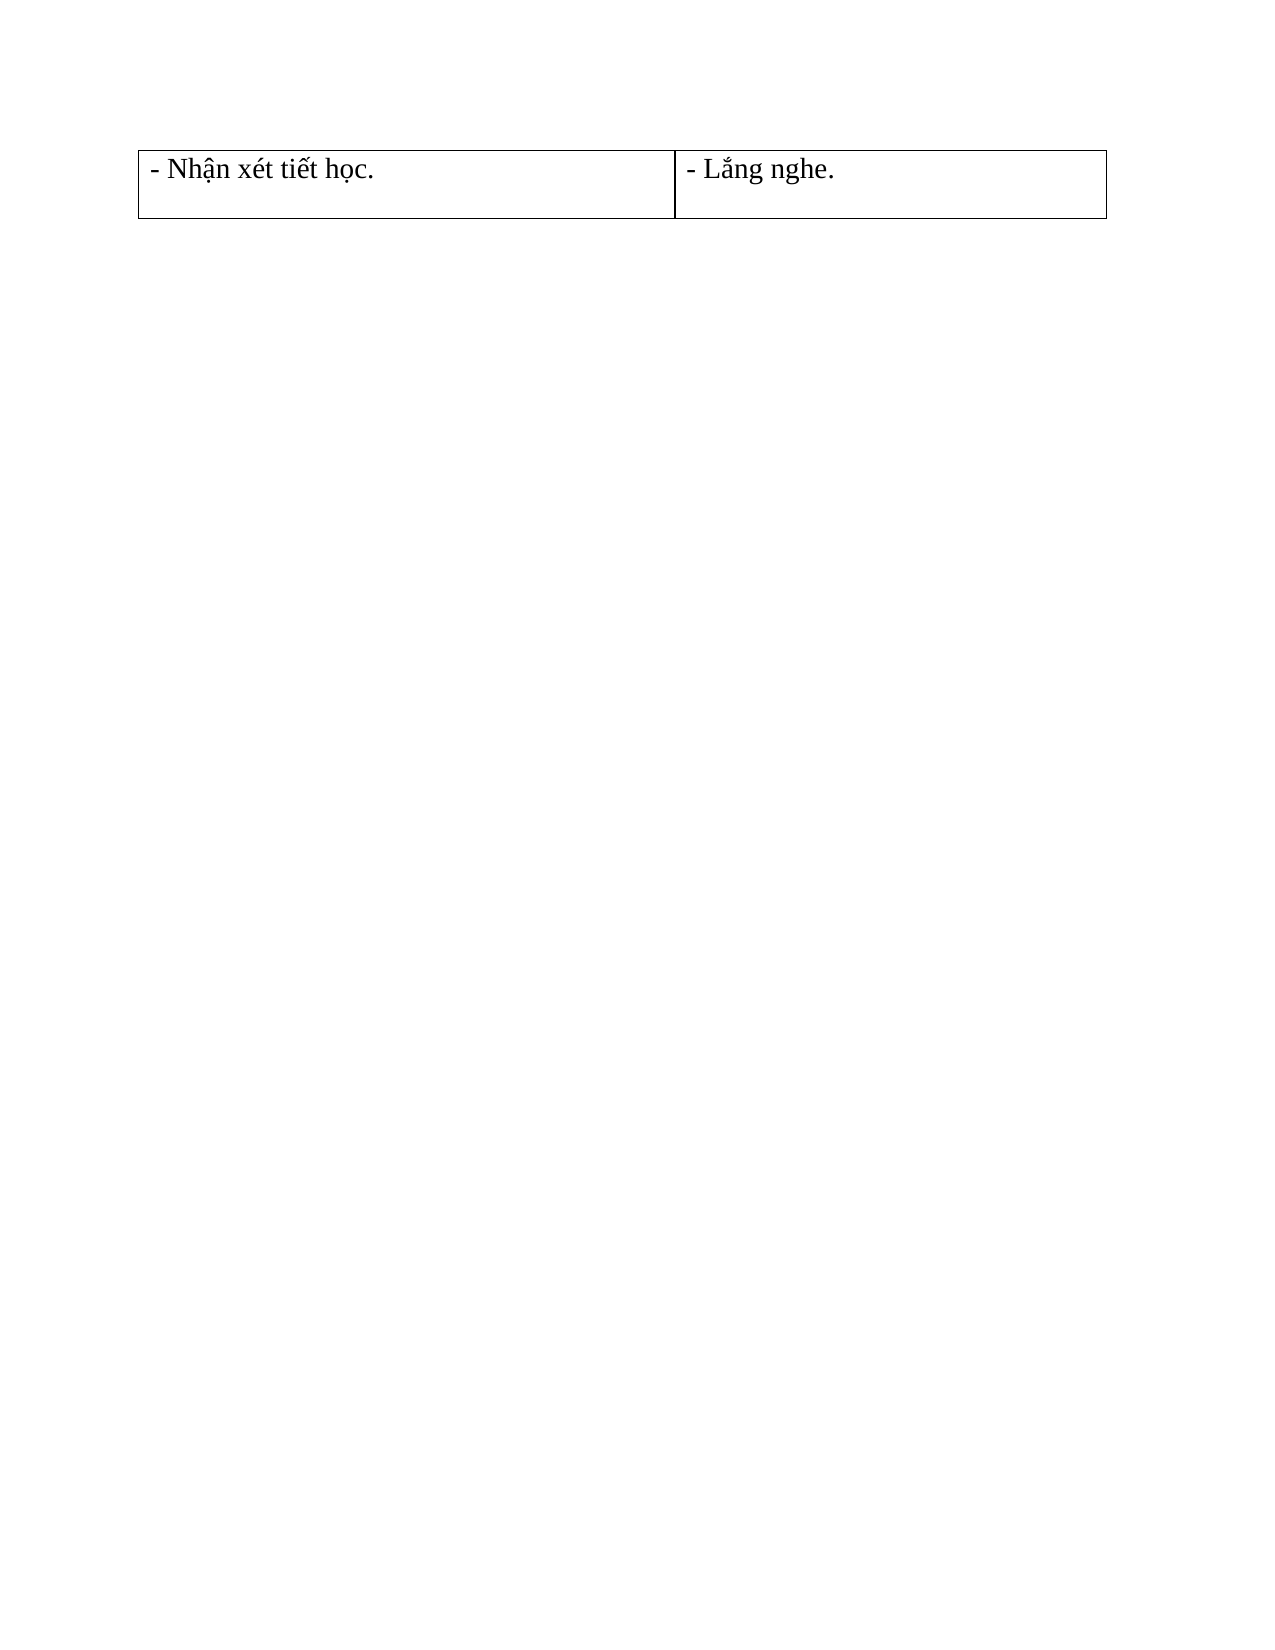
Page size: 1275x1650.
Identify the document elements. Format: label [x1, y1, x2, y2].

table_cell [139, 151, 674, 218]
table_cell [676, 151, 1106, 218]
